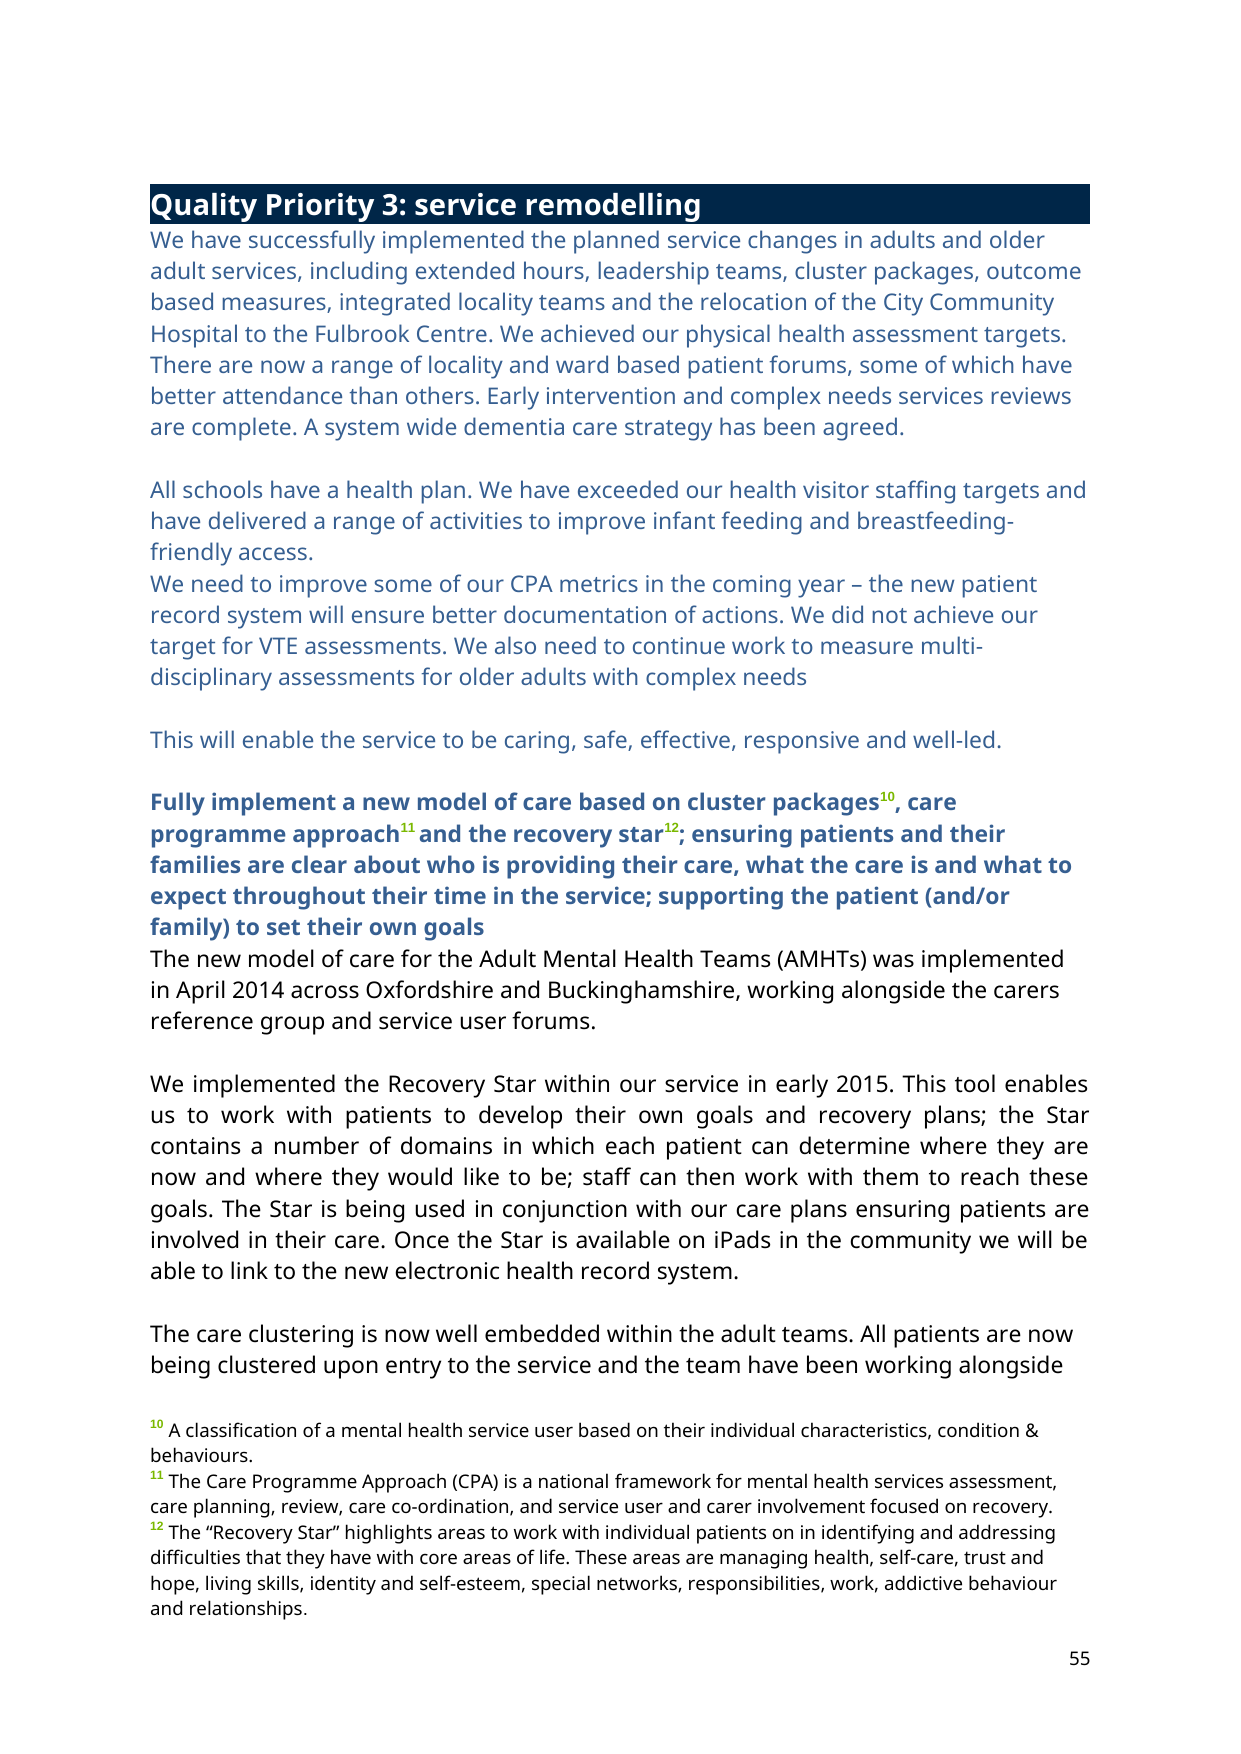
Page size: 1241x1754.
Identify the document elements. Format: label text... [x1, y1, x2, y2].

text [150, 1317, 1090, 1380]
text This will enable the service to be caring, safe, effective, responsive and well-led. [150, 724, 1090, 755]
text We implemented the Recovery Star within our service in early 2015. This tool enables us to work with patients to develop their own goals and recovery plans; the Star contains a number of domains in which each patient can determine where they are now and where they would like to be; staff can then work with them to reach these goals. The Star is being used in conjunction with our care plans ensuring patients are involved in their care. Once the Star is available on iPads in the community we will be able to link to the new electronic health record system. [150, 1067, 1090, 1286]
text We have successfully implemented the planned service changes in adults and older adult services, including extended hours, leadership teams, cluster packages, outcome based measures, integrated locality teams and the relocation of the City Community Hospital to the Fulbrook Centre. We achieved our physical health assessment targets. There are now a range of locality and ward based patient forums, some of which have better attendance than others. Early intervention and complex needs services reviews are complete. A system wide dementia care strategy has been agreed. [150, 224, 1090, 442]
text The new model of care for the Adult Mental Health Teams (AMHTs) was implemented in April 2014 across Oxfordshire and Buckinghamshire, working alongside the carers reference group and service user forums. [150, 942, 1090, 1036]
text Fully implement a new model of care based on cluster packages, care programme approach and the recovery star; ensuring patients and their families are clear about who is providing their care, what the care is and what to expect throughout their time in the service; supporting the patient (and/or family) to set their own goals [150, 786, 1090, 942]
text Quality Priority 3: service remodelling [150, 184, 1090, 224]
text All schools have a health plan. We have exceeded our health visitor staffing targets and have delivered a range of activities to improve infant feeding and breastfeeding-friendly access. [150, 474, 1090, 567]
text We need to improve some of our CPA metrics in the coming year – the new patient record system will ensure better documentation of actions. We did not achieve our target for VTE assessments. We also need to continue work to measure multi-disciplinary assessments for older adults with complex needs [150, 567, 1090, 692]
